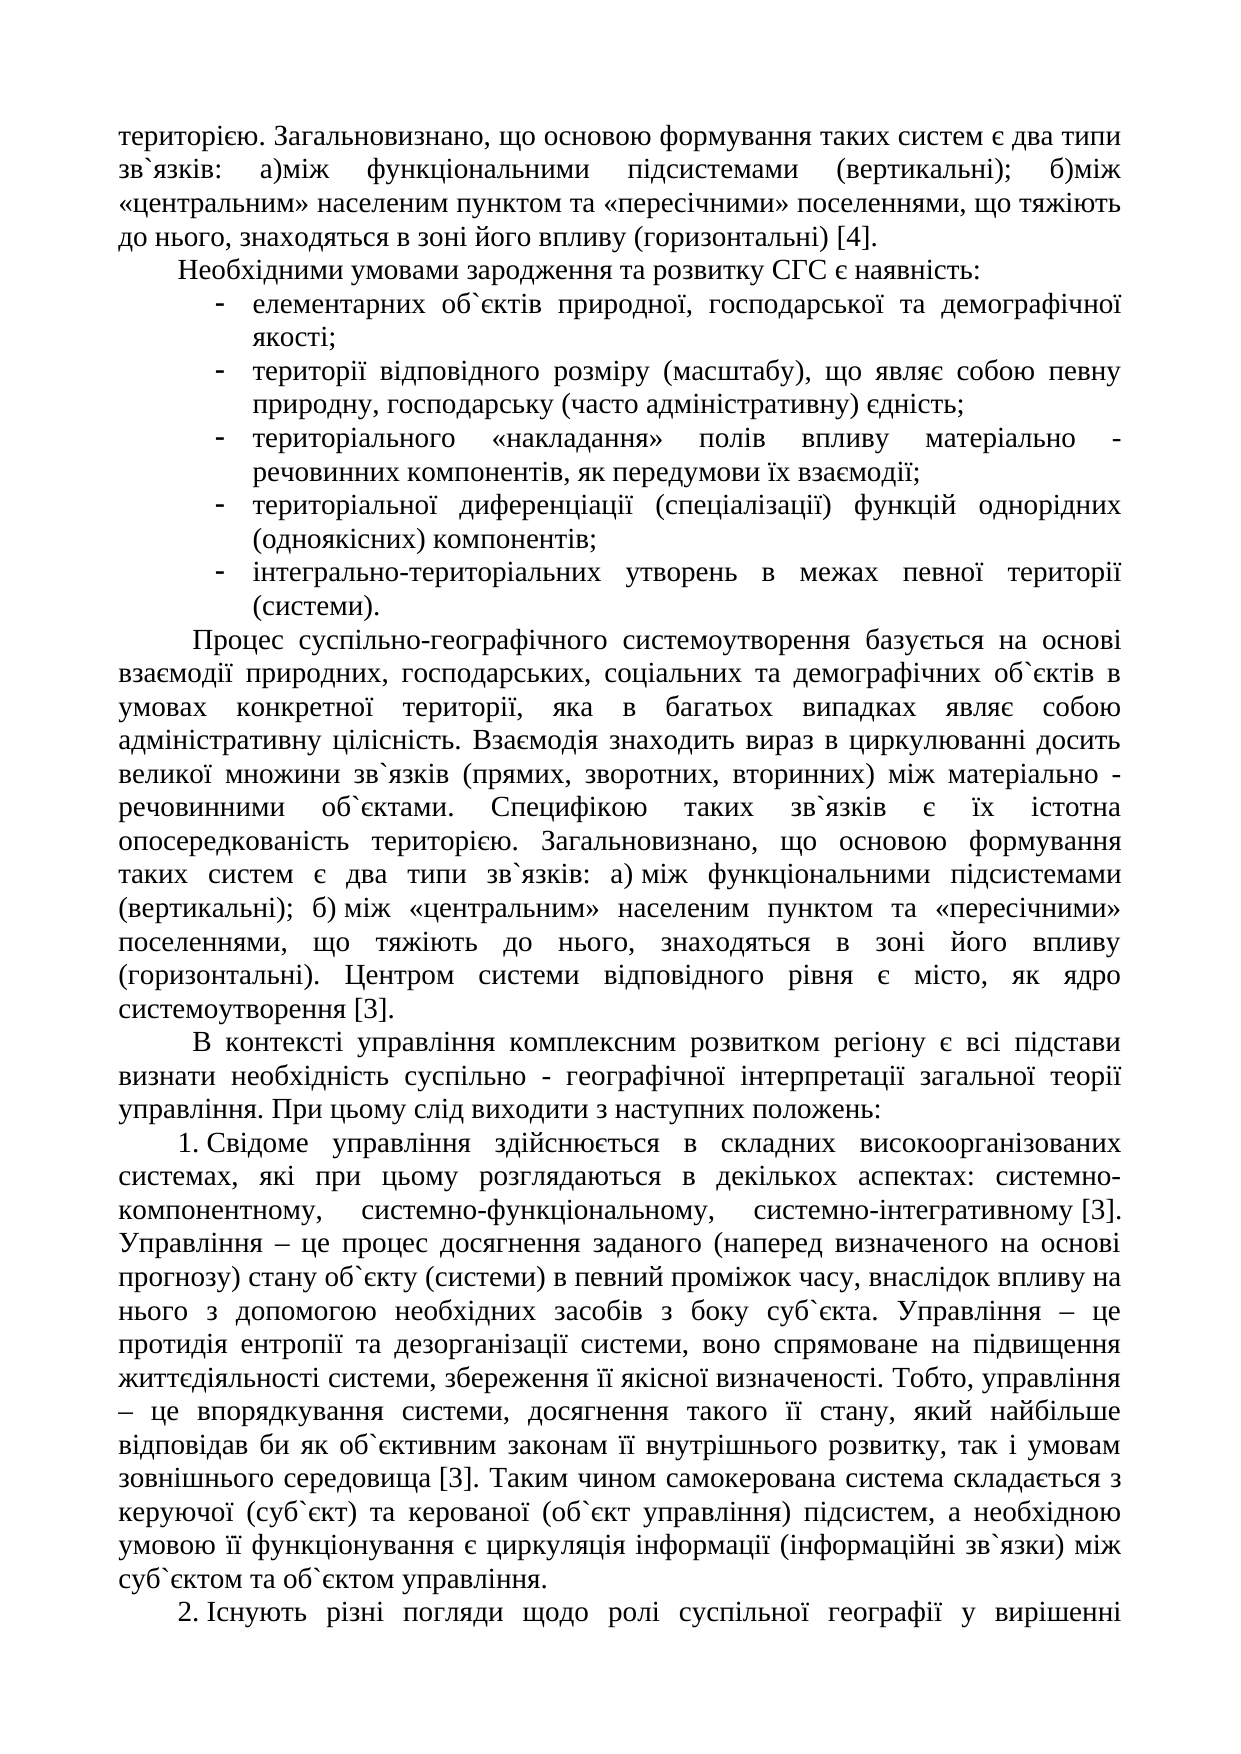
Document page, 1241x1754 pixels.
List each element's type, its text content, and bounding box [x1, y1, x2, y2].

list територіальної диференціації (спеціалізації) функцій однорідних (одноякісних) компонентів; [215, 487, 1122, 554]
text Процес суспільно-географічного системоутворення базується на основі взаємодії природних, господарських, соціальних та демографічних об`єктів в умовах конкретної території, яка в багатьох випадках являє собою адміністративну цілісність. Взаємодія знаходить вираз в циркулюванні досить великої множини зв`язків (прямих, зворотних, вторинних) між матеріально - речовинними об`єктами. Специфікою таких зв`язків є їх істотна опосередкованість територією. Загальновизнано, що основою формування таких систем є два типи зв`язків: а) між функціональними підсистемами (вертикальні); б) між «центральним» населеним пунктом та «пересічними» поселеннями, що тяжіють до нього, знаходяться в зоні його впливу (горизонтальні). Центром системи відповідного рівня є місто, як ядро системоутворення [3]. [118, 622, 1122, 1024]
list елементарних об`єктів природної, господарської та демографічної якості; [215, 286, 1122, 353]
list територіального «накладання» полів впливу матеріально - речовинних компонентів, як передумови їх взаємодії; [215, 420, 1122, 487]
text Необхідними умовами зародження та розвитку СГС є наявність: [118, 252, 1122, 286]
text 1. Свідоме управління здійснюється в складних високоорганізованих системах, які при цьому розглядаються в декількох аспектах: системно-компонентному, системно-функціональному, системно-інтегративному [3]. Управління – це процес досягнення заданого (наперед визначеного на основі прогнозу) стану об`єкту (системи) в певний проміжок часу, внаслідок впливу на нього з допомогою необхідних засобів з боку суб`єкта. Управління – це протидія ентропії та дезорганізації системи, воно спрямоване на підвищення життєдіяльності системи, збереження її якісної визначеності. Тобто, управління – це впорядкування системи, досягнення такого її стану, який найбільше відповідав би як об`єктивним законам її внутрішнього розвитку, так і умовам зовнішнього середовища [3]. Таким чином самокерована система складається з керуючої (суб`єкт) та керованої (об`єкт управління) підсистем, а необхідною умовою її функціонування є циркуляція інформації (інформаційні зв`язки) між суб`єктом та об`єктом управління. [118, 1125, 1122, 1594]
list інтегрально-територіальних утворень в межах певної території (системи). [215, 554, 1122, 622]
text В контексті управління комплексним розвитком регіону є всі підстави визнати необхідність суспільно - географічної інтерпретації загальної теорії управління. При цьому слід виходити з наступних положень: [118, 1024, 1122, 1125]
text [118, 118, 1122, 252]
list території відповідного розміру (масштабу), що являє собою певну природну, господарську (часто адміністративну) єдність; [215, 353, 1122, 420]
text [118, 1594, 1122, 1628]
